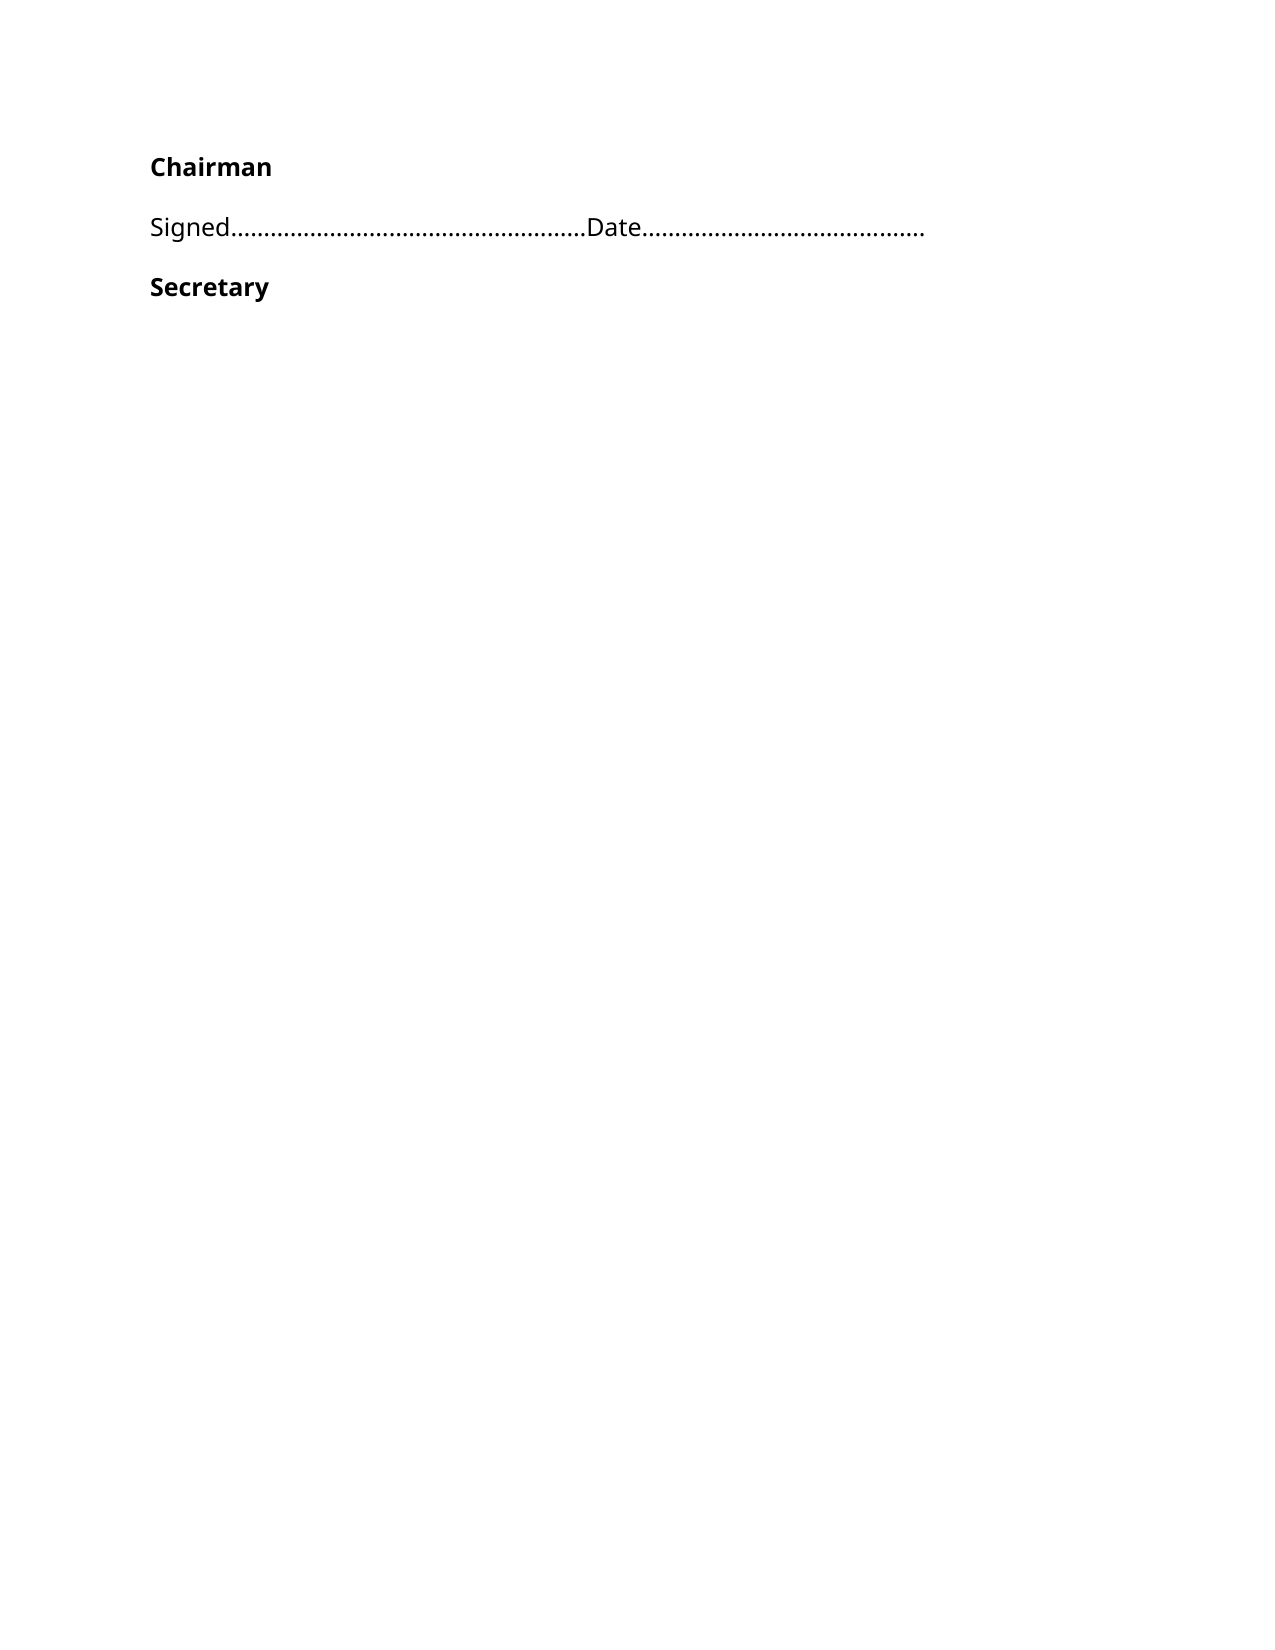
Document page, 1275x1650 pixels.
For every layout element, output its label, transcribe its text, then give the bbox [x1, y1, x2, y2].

text Chairman [150, 150, 1125, 184]
text Secretary [150, 270, 1125, 304]
text Signed………………………………………………Date……………………………………. [150, 210, 1125, 244]
